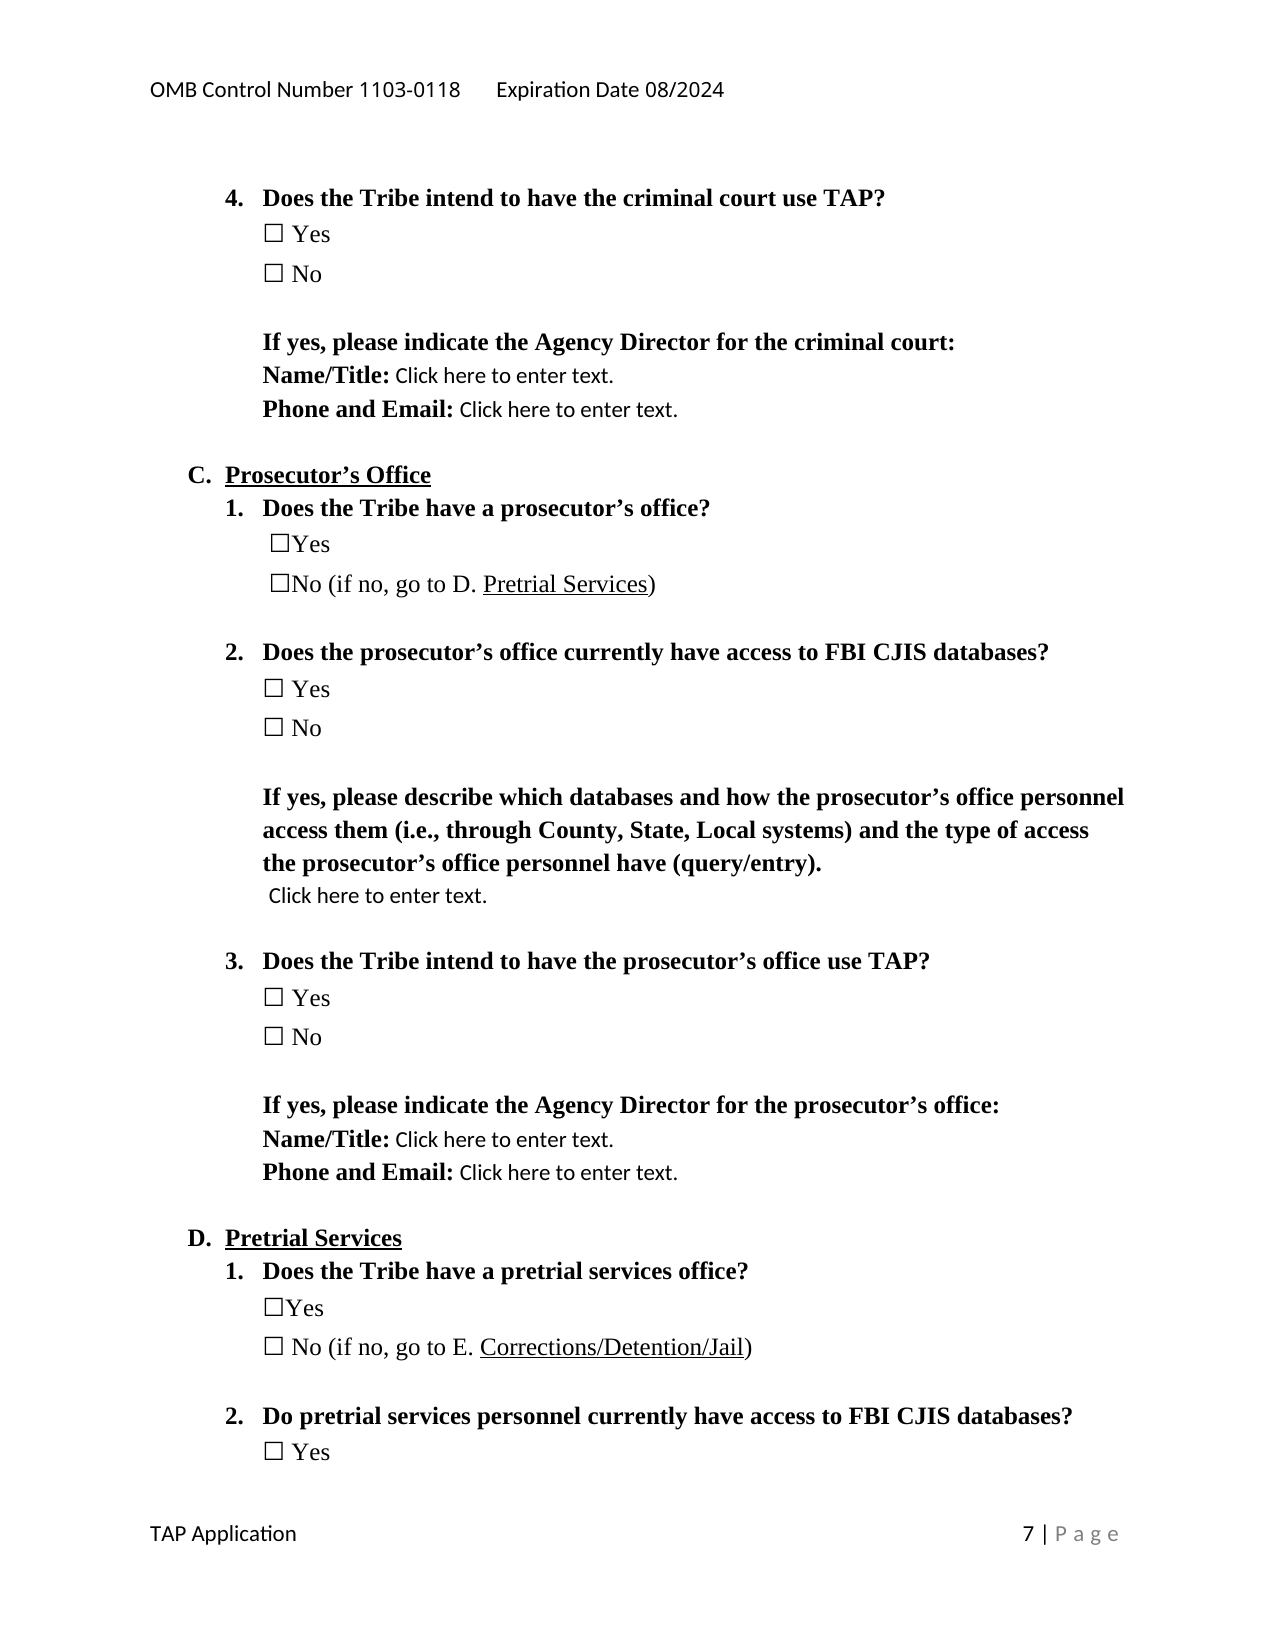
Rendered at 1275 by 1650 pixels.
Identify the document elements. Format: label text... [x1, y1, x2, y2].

list Does the prosecutor’s office currently have access to FBI CJIS databases? [225, 637, 1125, 666]
text Yes [262, 216, 1125, 250]
list Yes [262, 526, 1125, 560]
list Does the Tribe have a pretrial services office? [225, 1256, 1125, 1285]
list Does the Tribe have a prosecutor’s office? [225, 493, 1125, 522]
list Pretrial Services [187, 1223, 1125, 1252]
text No [262, 710, 1125, 744]
list No (if no, go to E. Corrections/Detention/Jail) [262, 1328, 1125, 1363]
list Phone and Email: [262, 1157, 1125, 1186]
list No (if no, go to D. Pretrial Services) [262, 565, 1125, 599]
text Phone and Email: [262, 394, 1125, 423]
list Does the Tribe intend to have the prosecutor’s office use TAP? [225, 946, 1125, 975]
text Yes [262, 671, 1125, 704]
list Do pretrial services personnel currently have access to FBI CJIS databases? [225, 1401, 1125, 1429]
text If yes, please indicate the Agency Director for the prosecutor’s office: [262, 1091, 1125, 1119]
text Yes [262, 979, 1125, 1013]
list Yes [262, 1289, 1125, 1323]
text Yes [262, 1434, 1125, 1468]
list Does the Tribe intend to have the criminal court use TAP? [225, 183, 1125, 212]
text No [262, 1018, 1125, 1052]
list Prosecutor’s Office [187, 460, 1125, 489]
text Name/Title: [262, 360, 1125, 389]
text If yes, please indicate the Agency Director for the criminal court: [262, 327, 1125, 356]
text No [262, 255, 1125, 289]
list If yes, please describe which databases and how the prosecutor’s office personnel access them (i.e., through County, State, Local systems) and the type of access the prosecutor’s office personnel have (query/entry). [262, 782, 1125, 877]
text Name/Title: [262, 1124, 1125, 1153]
